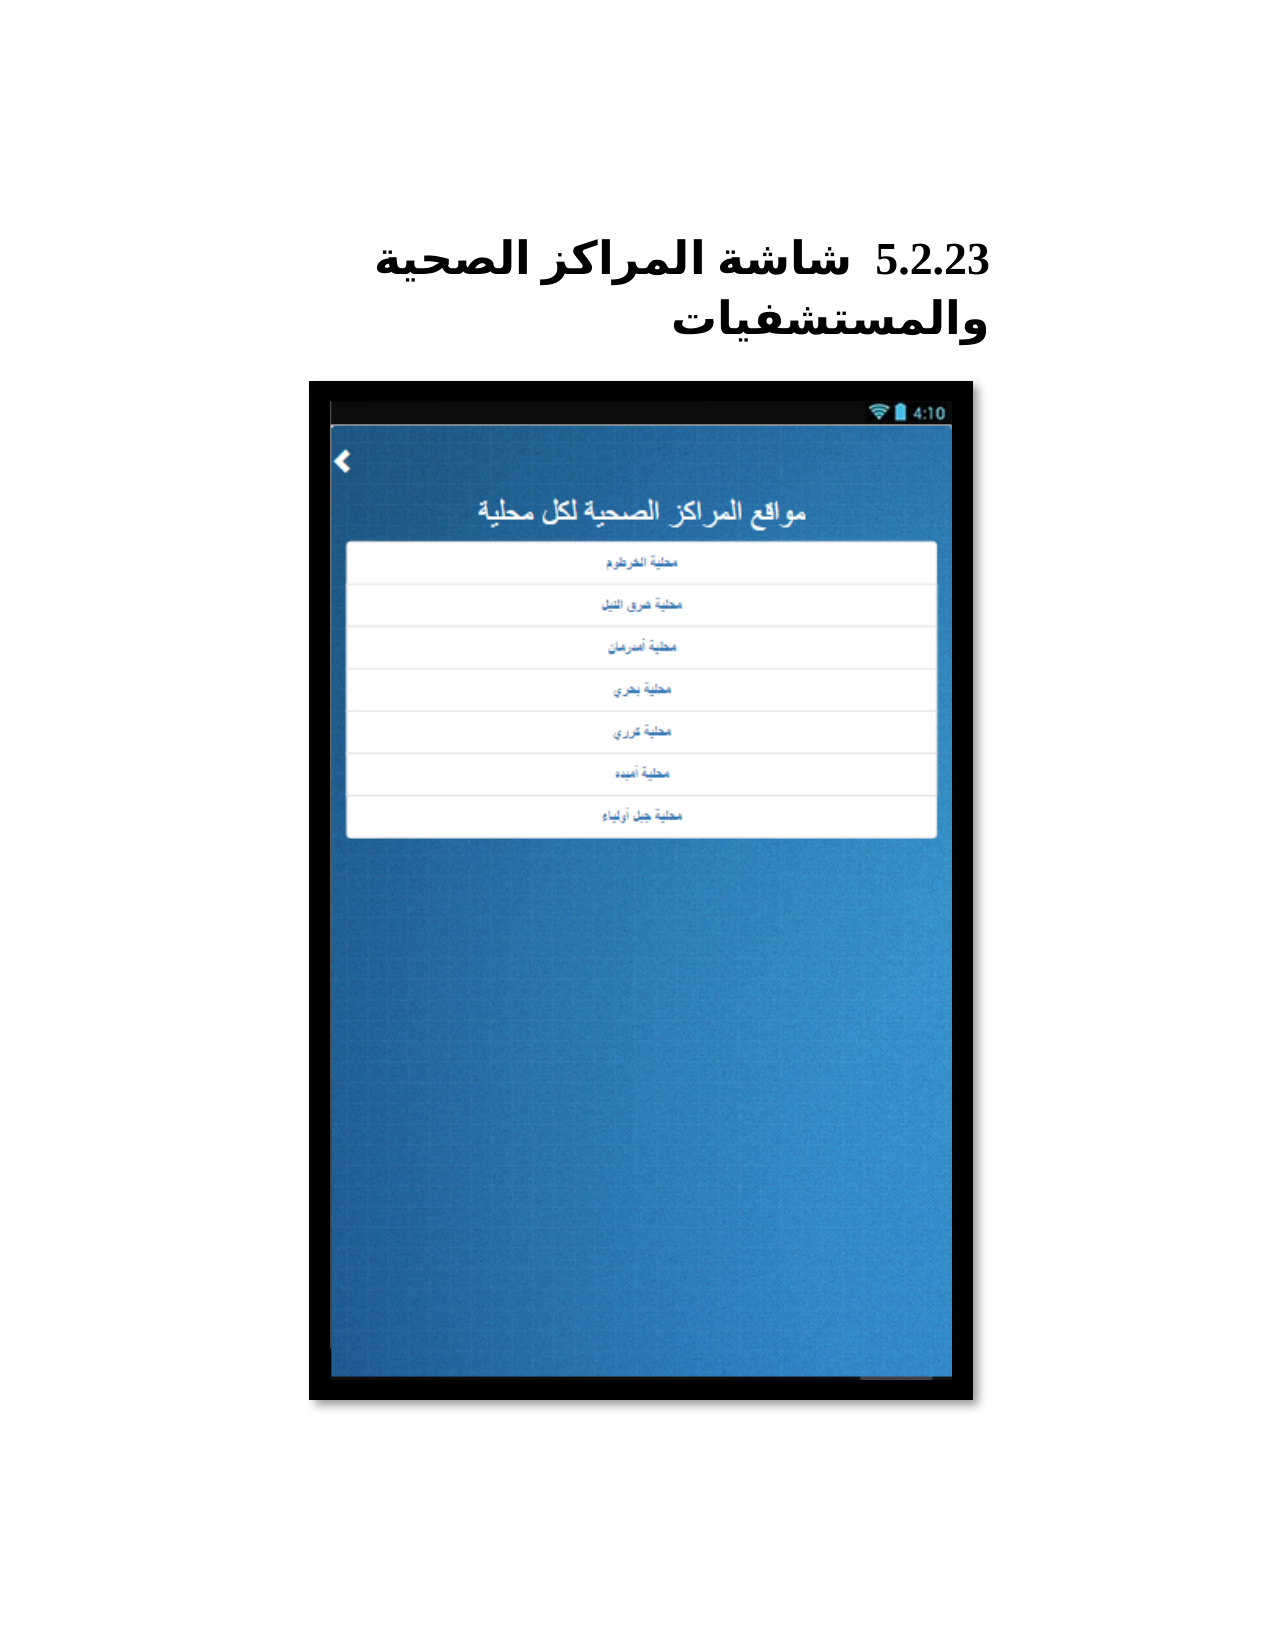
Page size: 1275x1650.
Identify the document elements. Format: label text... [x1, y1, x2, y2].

picture [330, 401, 952, 1380]
text 5.2.23 شاشة المراكز الصحية والمستشفيات [187, 231, 990, 344]
